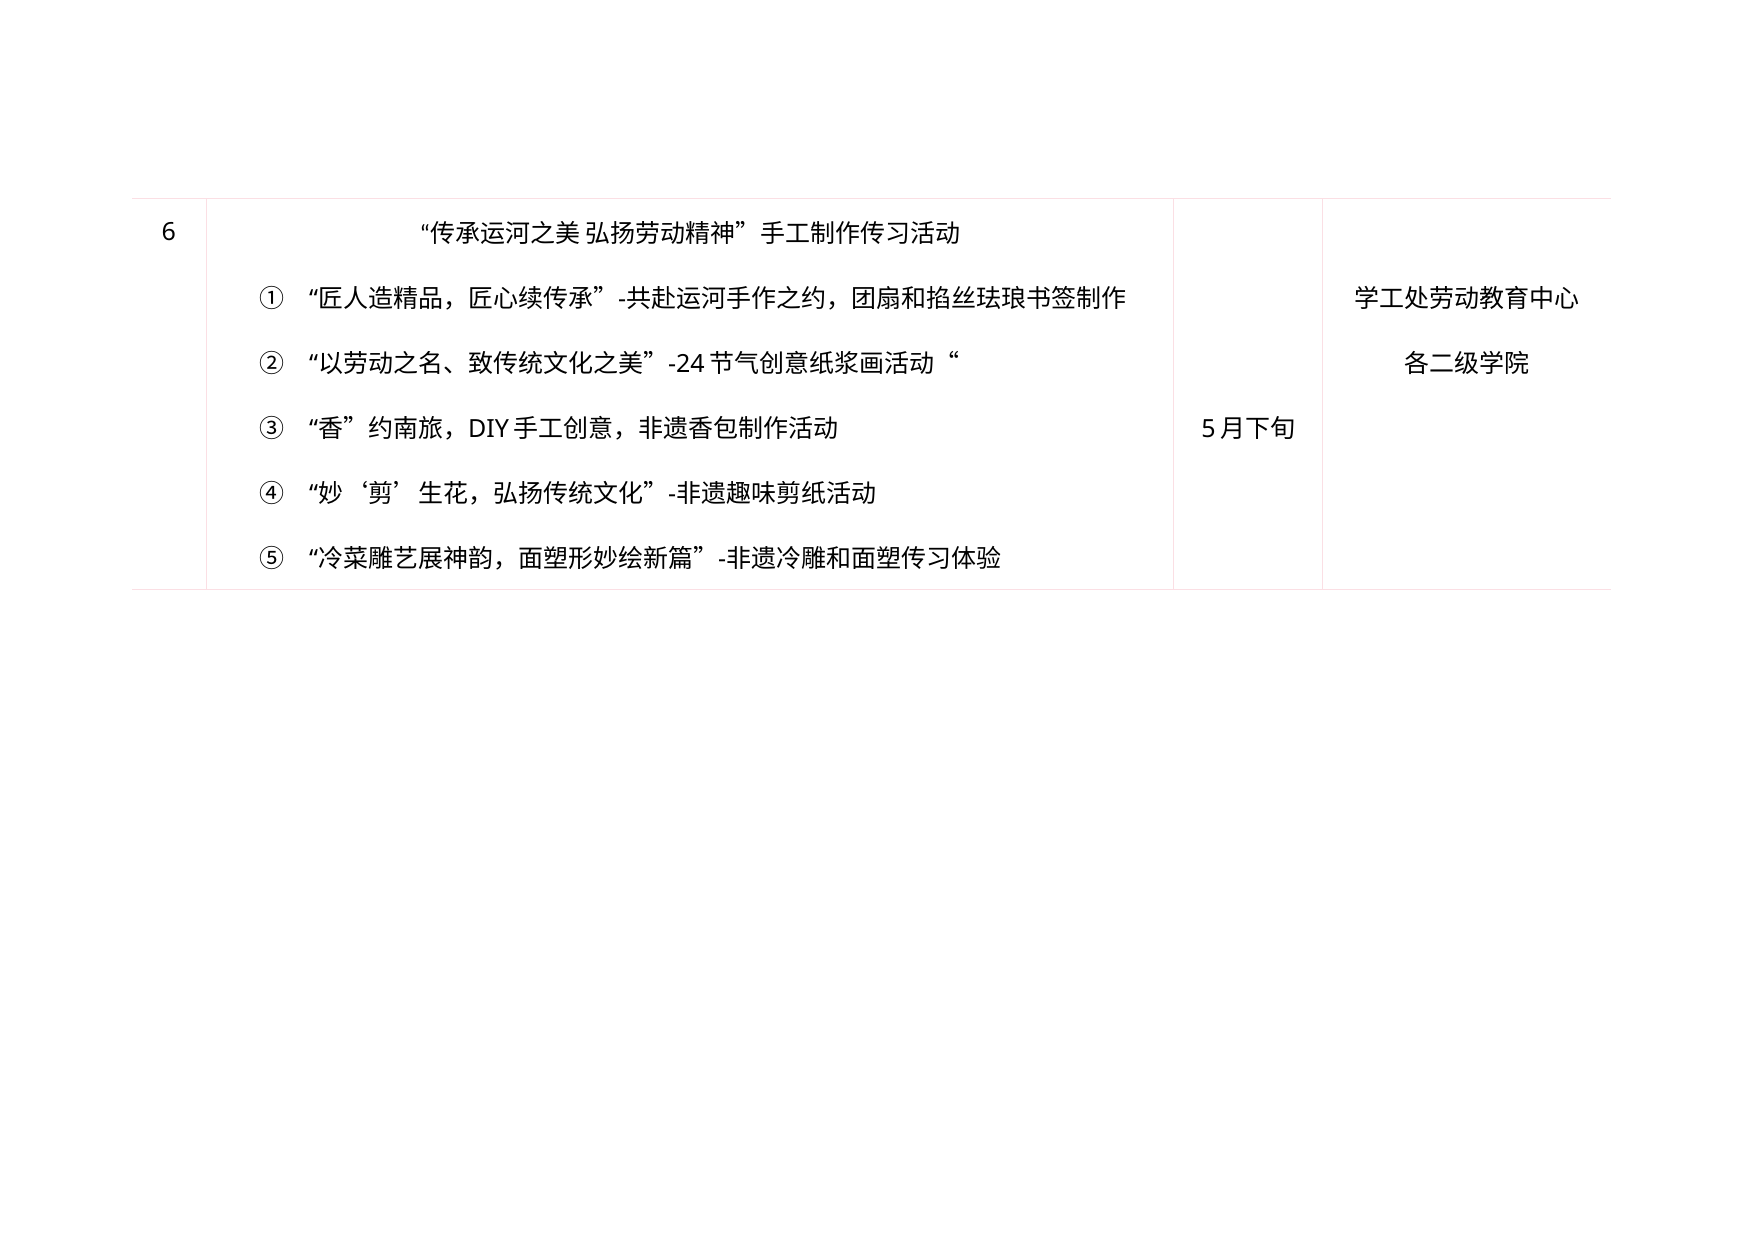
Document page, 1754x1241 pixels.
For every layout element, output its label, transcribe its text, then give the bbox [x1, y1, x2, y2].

table_cell 5月下旬 [1174, 199, 1322, 589]
table_cell “传承运河之美 弘扬劳动精神”手工制作传习活动 “匠人造精品，匠心续传承”-共赴运河手作之约，团扇和掐丝珐琅书签制作 “以劳动之名、致传统文化之美”-24节气创意纸浆画活动“ “香”约南旅，DIY手工创意，非遗香包制作活动 “妙‘剪’生花，弘扬传统文化”-非遗趣味剪纸活动 “冷菜雕艺展神韵，面塑形妙绘新篇”-非遗冷雕和面塑传习体验 [207, 199, 1173, 589]
table_cell 6 [132, 199, 206, 589]
table_cell 学工处劳动教育中心 各二级学院 [1323, 199, 1611, 589]
